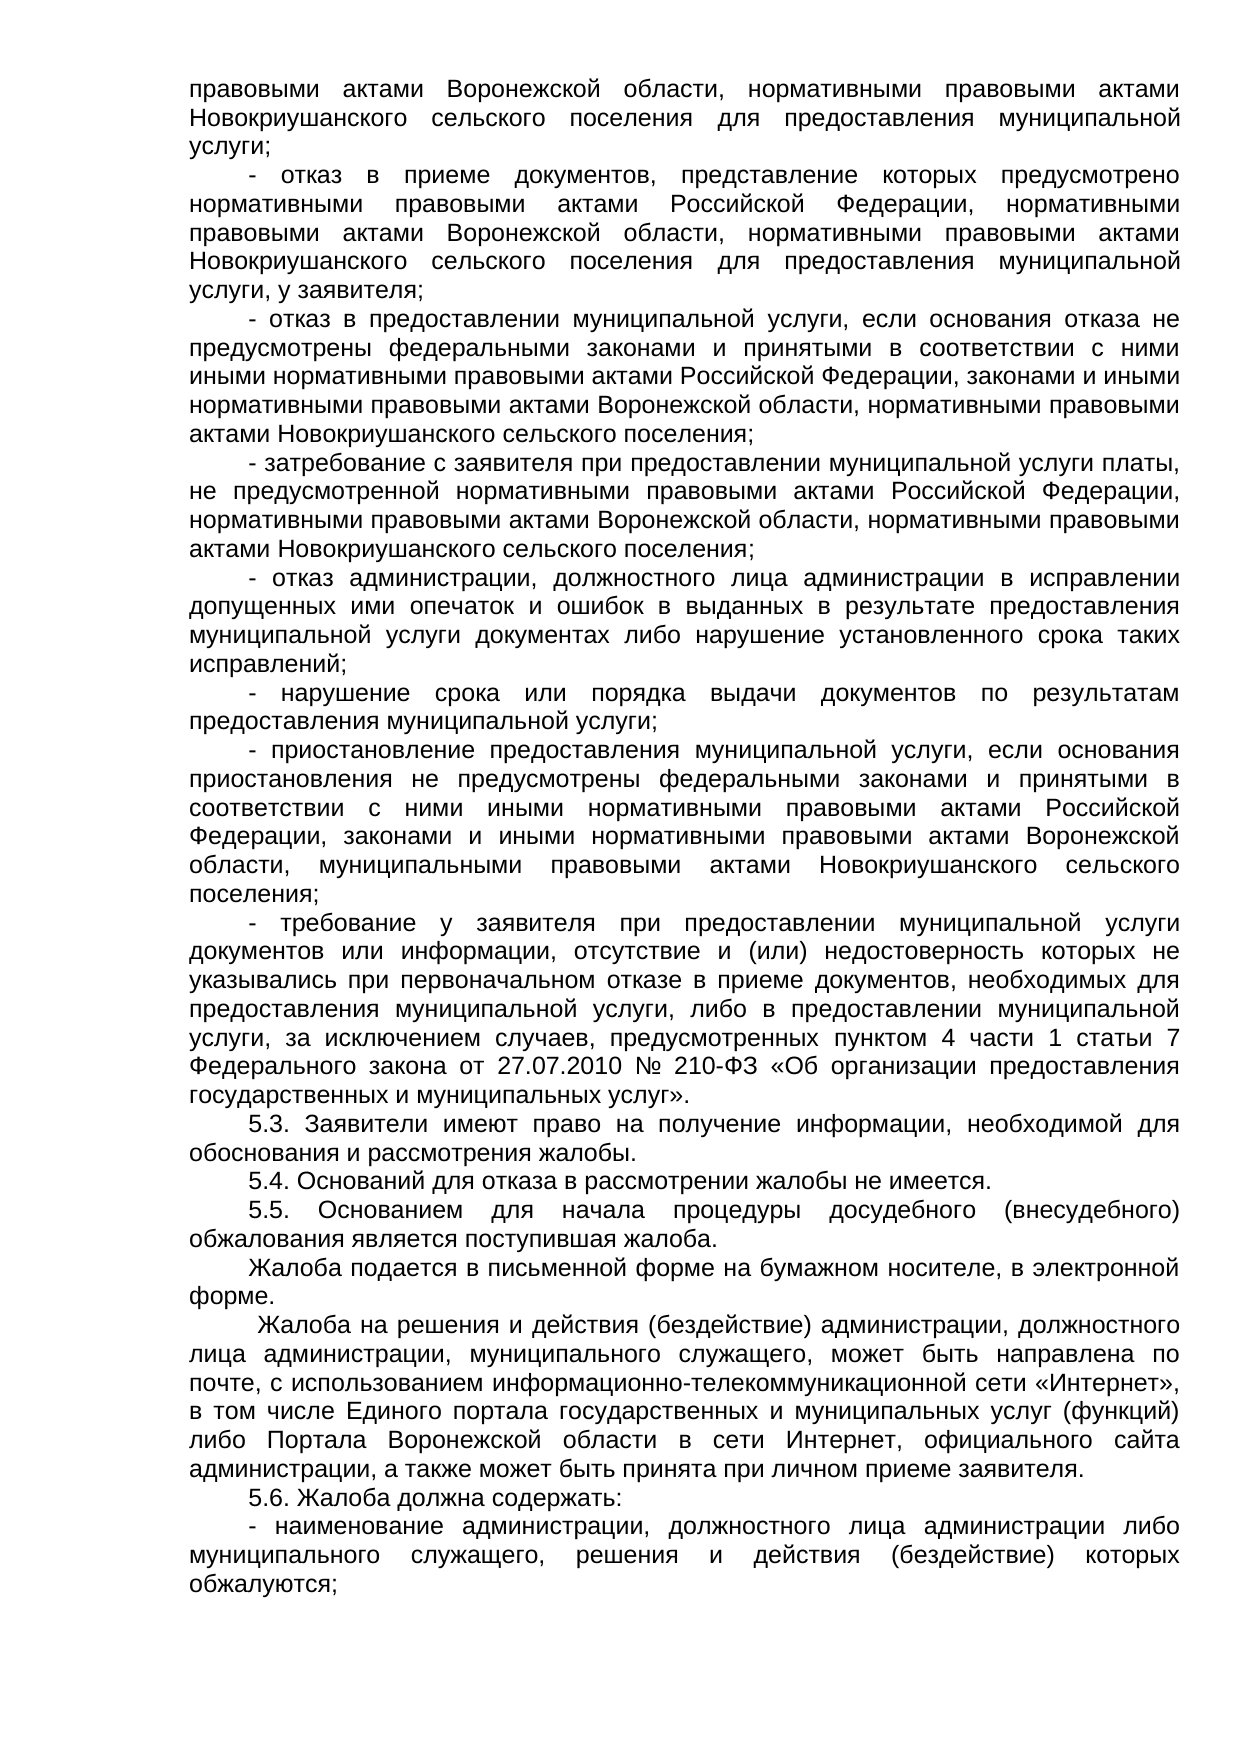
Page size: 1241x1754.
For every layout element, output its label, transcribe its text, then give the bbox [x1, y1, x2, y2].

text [189, 74, 1181, 160]
text - требование у заявителя при предоставлении муниципальной услуги документов или информации, отсутствие и (или) недостоверность которых не указывались при первоначальном отказе в приеме документов, необходимых для предоставления муниципальной услуги, либо в предоставлении муниципальной услуги, за исключением случаев, предусмотренных пунктом 4 части 1 статьи 7 Федерального закона от 27.07.2010 № 210-ФЗ «Об организации предоставления государственных и муниципальных услуг». [189, 908, 1181, 1109]
text - нарушение срока или порядка выдачи документов по результатам предоставления муниципальной услуги; [189, 678, 1181, 735]
text 5.3. Заявители имеют право на получение информации, необходимой для обоснования и рассмотрения жалобы. [189, 1109, 1181, 1166]
text - отказ в приеме документов, представление которых предусмотрено нормативными правовыми актами Российской Федерации, нормативными правовыми актами Воронежской области, нормативными правовыми актами Новокриушанского сельского поселения для предоставления муниципальной услуги, у заявителя; [189, 160, 1181, 304]
text - отказ в предоставлении муниципальной услуги, если основания отказа не предусмотрены федеральными законами и принятыми в соответствии с ними иными нормативными правовыми актами Российской Федерации, законами и иными нормативными правовыми актами Воронежской области, нормативными правовыми актами Новокриушанского сельского поселения; [189, 304, 1181, 448]
text 5.4. Оснований для отказа в рассмотрении жалобы не имеется. [189, 1166, 1181, 1195]
text Жалоба на решения и действия (бездействие) администрации, должностного лица администрации, муниципального служащего, может быть направлена по почте, с использованием информационно-телекоммуникационной сети «Интернет», в том числе Единого портала государственных и муниципальных услуг (функций) либо Портала Воронежской области в сети Интернет, официального сайта администрации, а также может быть принята при личном приеме заявителя. [189, 1310, 1181, 1483]
text - наименование администрации, должностного лица администрации либо муниципального служащего, решения и действия (бездействие) которых обжалуются; [189, 1511, 1181, 1598]
text - отказ администрации, должностного лица администрации в исправлении допущенных ими опечаток и ошибок в выданных в результате предоставления муниципальной услуги документах либо нарушение установленного срока таких исправлений; [189, 563, 1181, 678]
text 5.5. Основанием для начала процедуры досудебного (внесудебного) обжалования является поступившая жалоба. [189, 1195, 1181, 1253]
text Жалоба подается в письменной форме на бумажном носителе, в электронной форме. [189, 1253, 1181, 1310]
text - затребование с заявителя при предоставлении муниципальной услуги платы, не предусмотренной нормативными правовыми актами Российской Федерации, нормативными правовыми актами Воронежской области, нормативными правовыми актами Новокриушанского сельского поселения; [189, 448, 1181, 563]
text 5.6. Жалоба должна содержать: [189, 1483, 1181, 1511]
text - приостановление предоставления муниципальной услуги, если основания приостановления не предусмотрены федеральными законами и принятыми в соответствии с ними иными нормативными правовыми актами Российской Федерации, законами и иными нормативными правовыми актами Воронежской области, муниципальными правовыми актами Новокриушанского сельского поселения; [189, 735, 1181, 908]
